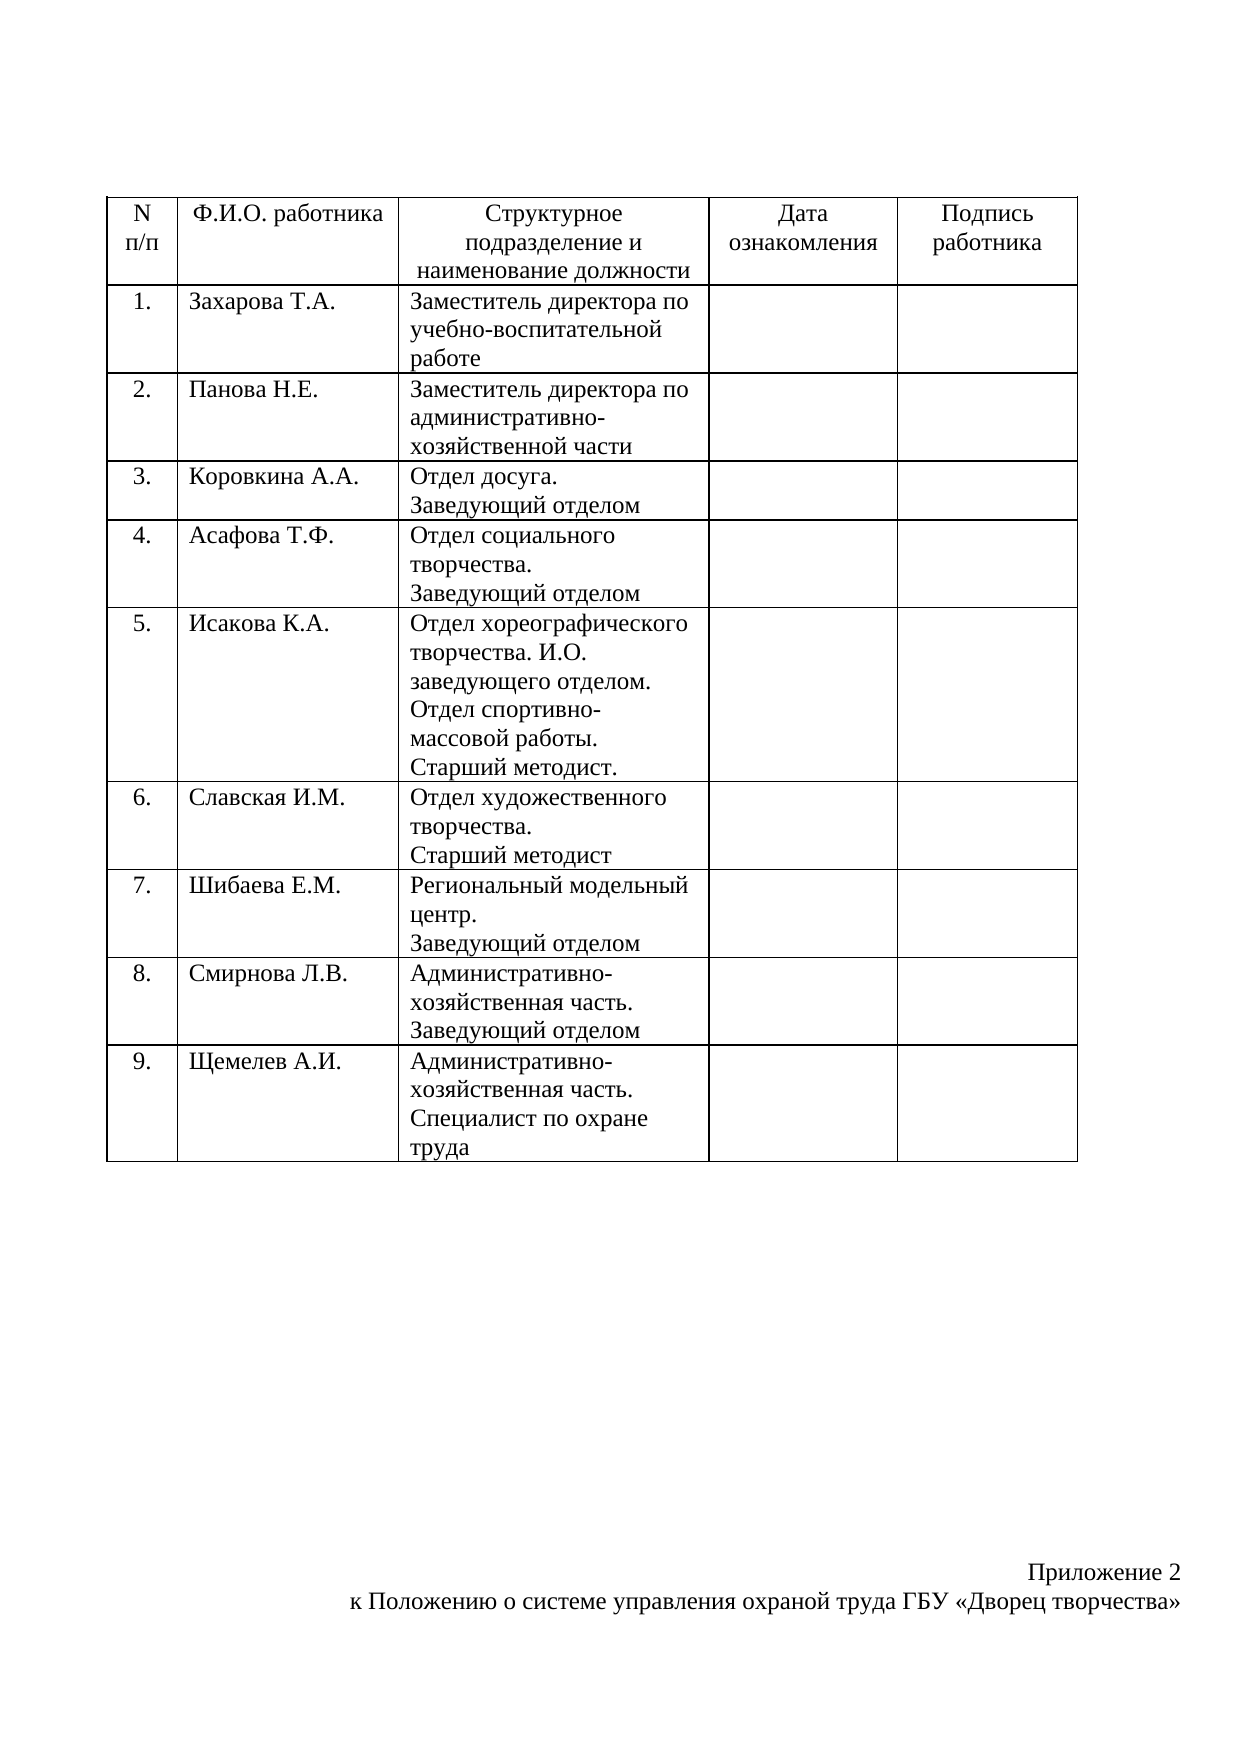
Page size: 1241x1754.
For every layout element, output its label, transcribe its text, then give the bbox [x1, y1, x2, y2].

table_cell Славская И.М. [178, 782, 398, 869]
table_cell [898, 870, 1077, 956]
table_cell Захарова Т.А. [178, 286, 398, 372]
table_cell 3. [108, 462, 177, 519]
table_cell 7. [108, 870, 177, 956]
table_cell 4. [108, 521, 177, 607]
table_cell Административно-хозяйственная часть. Заведующий отделом [399, 958, 708, 1044]
table_cell 9. [108, 1046, 177, 1161]
table_cell Региональный модельный центр. Заведующий отделом [399, 870, 708, 956]
table_cell Заместитель директора по административно-хозяйственной части [399, 374, 708, 460]
table_cell 6. [108, 782, 177, 869]
text к Положению о системе управления охраной труда ГБУ «Дворец творчества» [118, 1586, 1181, 1614]
table_cell 1. [108, 286, 177, 372]
table_cell Административно-хозяйственная часть. Специалист по охране труда [399, 1046, 708, 1161]
table_cell Панова Н.Е. [178, 374, 398, 460]
table_header Подпись работника [898, 198, 1077, 284]
table_cell [898, 462, 1077, 519]
table_cell Исакова К.А. [178, 608, 398, 781]
table_cell [710, 1046, 897, 1161]
table_cell [898, 608, 1077, 781]
table_cell Асафова Т.Ф. [178, 521, 398, 607]
table_cell [710, 286, 897, 372]
table_cell Коровкина А.А. [178, 462, 398, 519]
table_cell Щемелев А.И. [178, 1046, 398, 1161]
table_header Структурное подразделение и наименование должности [399, 198, 708, 284]
table_cell [710, 608, 897, 781]
table_cell [710, 462, 897, 519]
table_cell [710, 870, 897, 956]
table_cell [710, 958, 897, 1044]
text Приложение 2 [118, 1557, 1181, 1586]
table_cell [898, 782, 1077, 869]
table_header Ф.И.О. работника [178, 198, 398, 284]
table_cell 2. [108, 374, 177, 460]
table_cell [898, 286, 1077, 372]
table_cell 8. [108, 958, 177, 1044]
table_cell Отдел художественного творчества. Старший методист [399, 782, 708, 869]
table_cell [710, 782, 897, 869]
table_cell Смирнова Л.В. [178, 958, 398, 1044]
table_cell Отдел социального творчества. Заведующий отделом [399, 521, 708, 607]
table_cell Отдел досуга. Заведующий отделом [399, 462, 708, 519]
table_cell Отдел хореографического творчества. И.О. заведующего отделом. Отдел спортивно-массовой работы. Старший методист. [399, 608, 708, 781]
table_cell 5. [108, 608, 177, 781]
table_cell [898, 958, 1077, 1044]
table_cell [710, 521, 897, 607]
table_cell [898, 1046, 1077, 1161]
table_cell [898, 521, 1077, 607]
table_cell Заместитель директора по учебно-воспитательной работе [399, 286, 708, 372]
table_cell Шибаева Е.М. [178, 870, 398, 956]
table_header Дата ознакомления [710, 198, 897, 284]
table_cell [710, 374, 897, 460]
table_header N п/п [108, 198, 177, 284]
table_cell [898, 374, 1077, 460]
